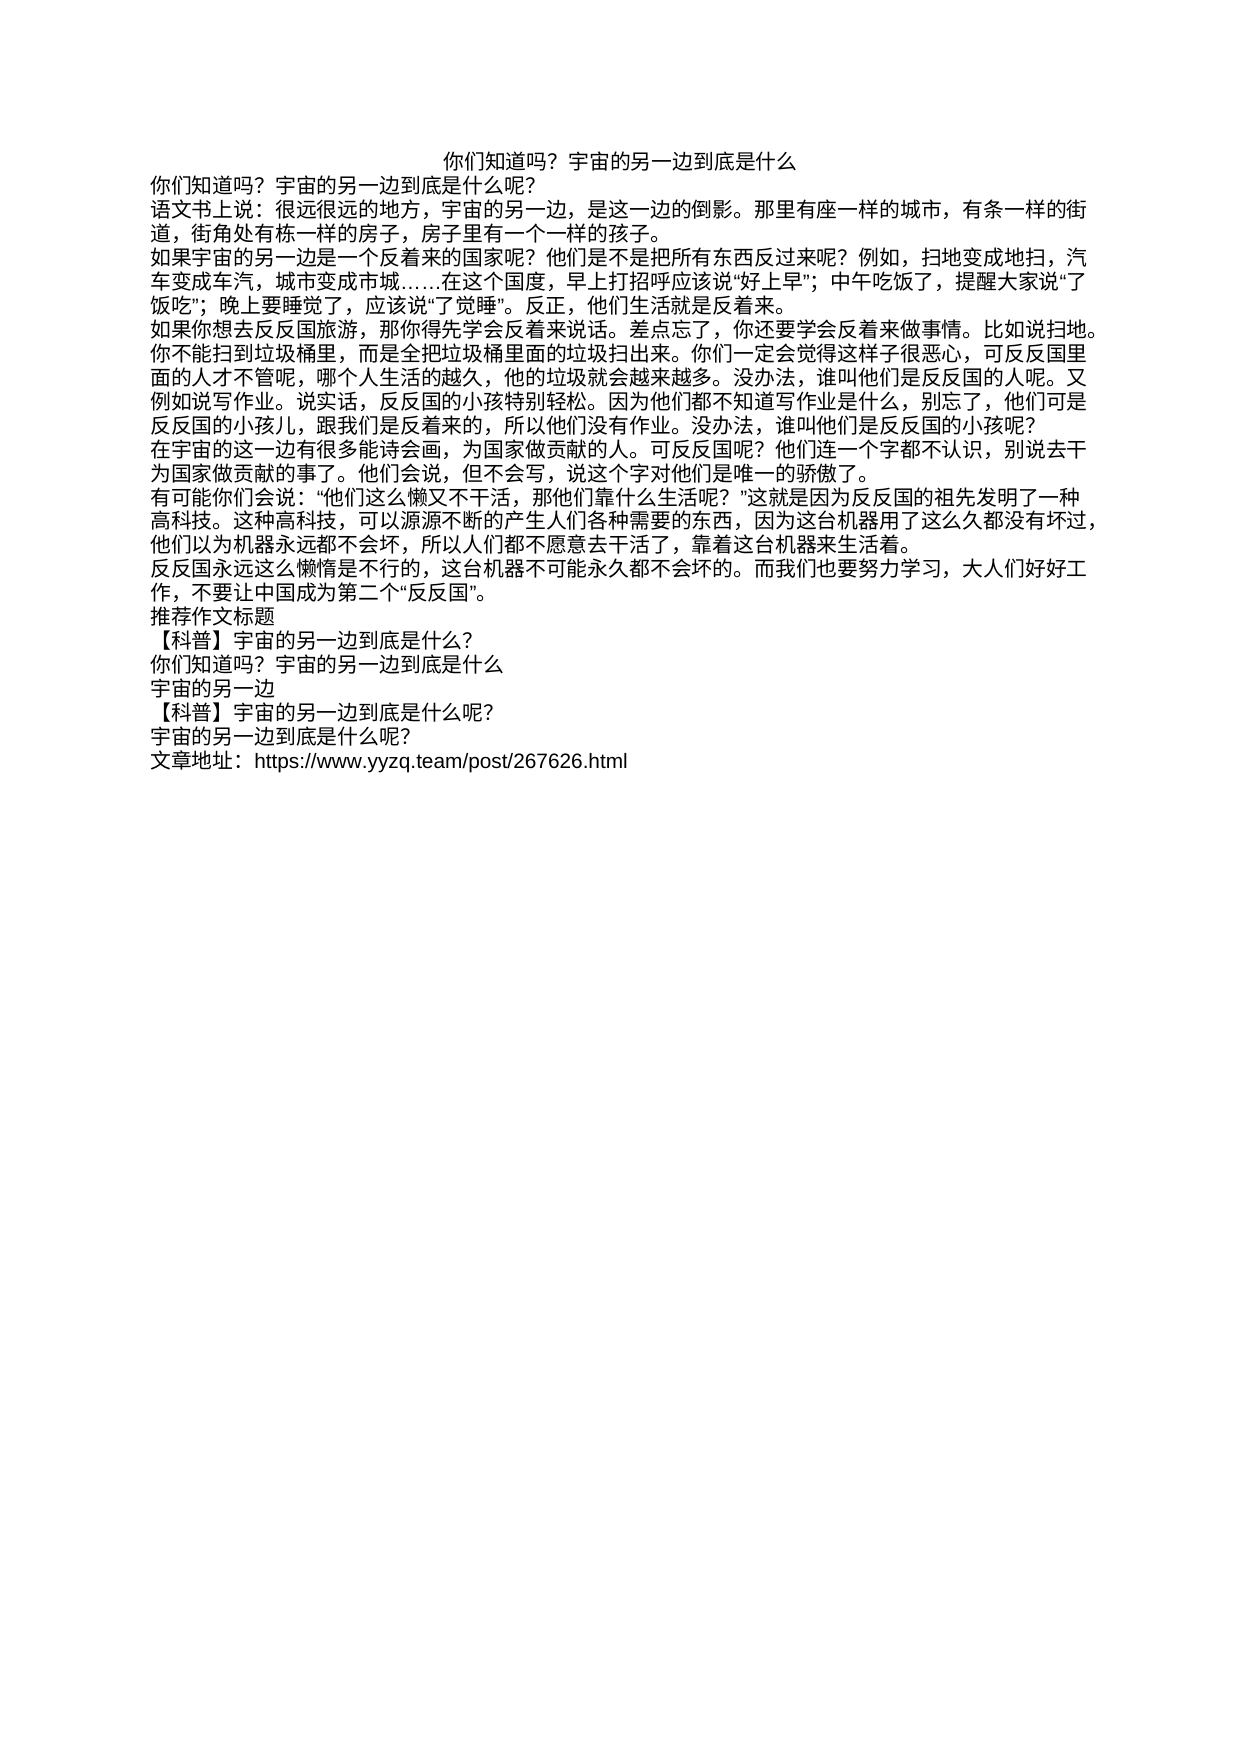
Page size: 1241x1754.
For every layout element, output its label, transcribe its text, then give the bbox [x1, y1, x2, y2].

text 语文书上说：很远很远的地方，宇宙的另一边，是这一边的倒影。那里有座一样的城市，有条一样的街道，街角处有栋一样的房子，房子里有一个一样的孩子。 [150, 198, 1090, 246]
text 文章地址：https://www.yyzq.team/post/267626.html [150, 749, 1090, 773]
text 你们知道吗？宇宙的另一边到底是什么 [150, 150, 1090, 174]
text 宇宙的另一边到底是什么呢？ [150, 725, 1090, 749]
text 有可能你们会说：“他们这么懒又不干活，那他们靠什么生活呢？”这就是因为反反国的祖先发明了一种高科技。这种高科技，可以源源不断的产生人们各种需要的东西，因为这台机器用了这么久都没有坏过，他们以为机器永远都不会坏，所以人们都不愿意去干活了，靠着这台机器来生活着。 [150, 485, 1090, 557]
text 宇宙的另一边 [150, 677, 1090, 701]
text 【科普】宇宙的另一边到底是什么呢？ [150, 701, 1090, 725]
text 你们知道吗？宇宙的另一边到底是什么呢？ [150, 174, 1090, 198]
text 在宇宙的这一边有很多能诗会画，为国家做贡献的人。可反反国呢？他们连一个字都不认识，别说去干为国家做贡献的事了。他们会说，但不会写，说这个字对他们是唯一的骄傲了。 [150, 437, 1090, 485]
text 【科普】宇宙的另一边到底是什么？ [150, 629, 1090, 653]
text 如果宇宙的另一边是一个反着来的国家呢？他们是不是把所有东西反过来呢？例如，扫地变成地扫，汽车变成车汽，城市变成市城……在这个国度，早上打招呼应该说“好上早”；中午吃饭了，提醒大家说“了饭吃”；晚上要睡觉了，应该说“了觉睡”。反正，他们生活就是反着来。 [150, 246, 1090, 318]
text 反反国永远这么懒惰是不行的，这台机器不可能永久都不会坏的。而我们也要努力学习，大人们好好工作，不要让中国成为第二个“反反国”。 [150, 557, 1090, 605]
text 你们知道吗？宇宙的另一边到底是什么 [150, 653, 1090, 677]
text 如果你想去反反国旅游，那你得先学会反着来说话。差点忘了，你还要学会反着来做事情。比如说扫地。你不能扫到垃圾桶里，而是全把垃圾桶里面的垃圾扫出来。你们一定会觉得这样子很恶心，可反反国里面的人才不管呢，哪个人生活的越久，他的垃圾就会越来越多。没办法，谁叫他们是反反国的人呢。又例如说写作业。说实话，反反国的小孩特别轻松。因为他们都不知道写作业是什么，别忘了，他们可是反反国的小孩儿，跟我们是反着来的，所以他们没有作业。没办法，谁叫他们是反反国的小孩呢？ [150, 318, 1090, 437]
